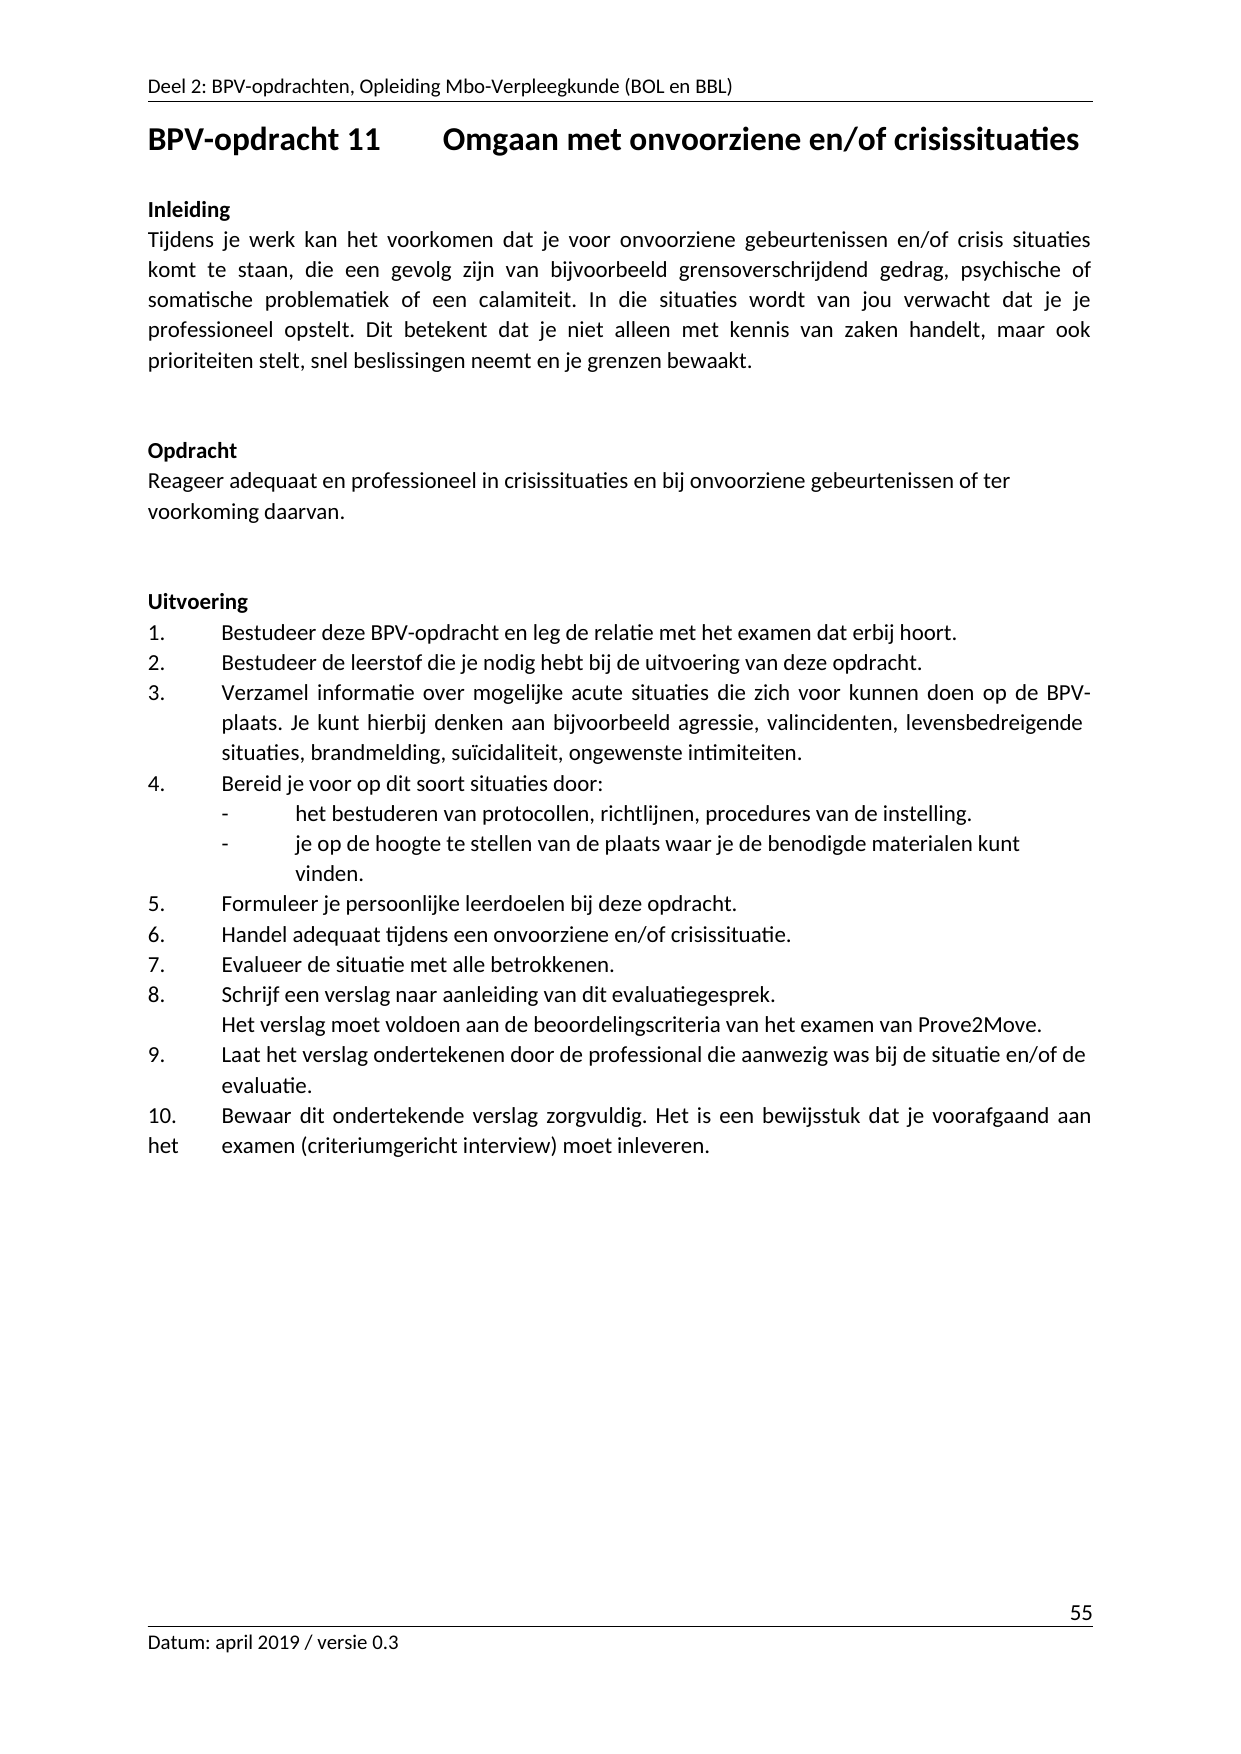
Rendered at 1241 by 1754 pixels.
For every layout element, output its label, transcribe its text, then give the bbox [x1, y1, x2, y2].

text 1. Bestudeer deze BPV-opdracht en leg de relatie met het examen dat erbij hoort. [148, 618, 1093, 646]
text Uitvoering [148, 587, 1093, 615]
text Tijdens je werk kan het voorkomen dat je voor onvoorziene gebeurtenissen en/of crisis situaties komt te staan, die een gevolg zijn van bijvoorbeeld grensoverschrijdend gedrag, psychische of somatische problematiek of een calamiteit. In die situaties wordt van jou verwacht dat je je professioneel opstelt. Dit betekent dat je niet alleen met kennis van zaken handelt, maar ook prioriteiten stelt, snel beslissingen neemt en je grenzen bewaakt. [148, 225, 1093, 374]
text 8. Schrijf een verslag naar aanleiding van dit evaluatiegesprek. [148, 980, 1093, 1008]
text Reageer adequaat en professioneel in crisissituaties en bij onvoorziene gebeurtenissen of ter voorkoming daarvan. [148, 467, 1093, 525]
text Inleiding [148, 195, 1093, 223]
text 5. Formuleer je persoonlijke leerdoelen bij deze opdracht. [148, 889, 1093, 917]
text 10. Bewaar dit ondertekende verslag zorgvuldig. Het is een bewijsstuk dat je voorafgaand aan het examen (criteriumgericht interview) moet inleveren. [148, 1101, 1093, 1159]
text 2. Bestudeer de leerstof die je nodig hebt bij de uitvoering van deze opdracht. [148, 648, 1093, 676]
text 7. Evalueer de situatie met alle betrokkenen. [148, 950, 1093, 978]
text 3. Verzamel informatie over mogelijke acute situaties die zich voor kunnen doen op de BPV- plaats. Je kunt hierbij denken aan bijvoorbeeld agressie, valincidenten, levensbedreigende situaties, brandmelding, suïcidaliteit, ongewenste intimiteiten. [148, 678, 1093, 766]
text - het bestuderen van protocollen, richtlijnen, procedures van de instelling. [148, 799, 1093, 827]
text 6. Handel adequaat tijdens een onvoorziene en/of crisissituatie. [148, 920, 1093, 948]
text 9. Laat het verslag ondertekenen door de professional die aanwezig was bij de situatie en/of de evaluatie. [148, 1041, 1093, 1099]
text - je op de hoogte te stellen van de plaats waar je de benodigde materialen kunt vinden. [148, 829, 1093, 887]
text BPV-opdracht 11 Omgaan met onvoorziene en/of crisissituaties [148, 118, 1093, 159]
text Opdracht [148, 436, 1093, 464]
text 4. Bereid je voor op dit soort situaties door: [148, 769, 1093, 797]
text Het verslag moet voldoen aan de beoordelingscriteria van het examen van Prove2Move. [148, 1010, 1093, 1038]
